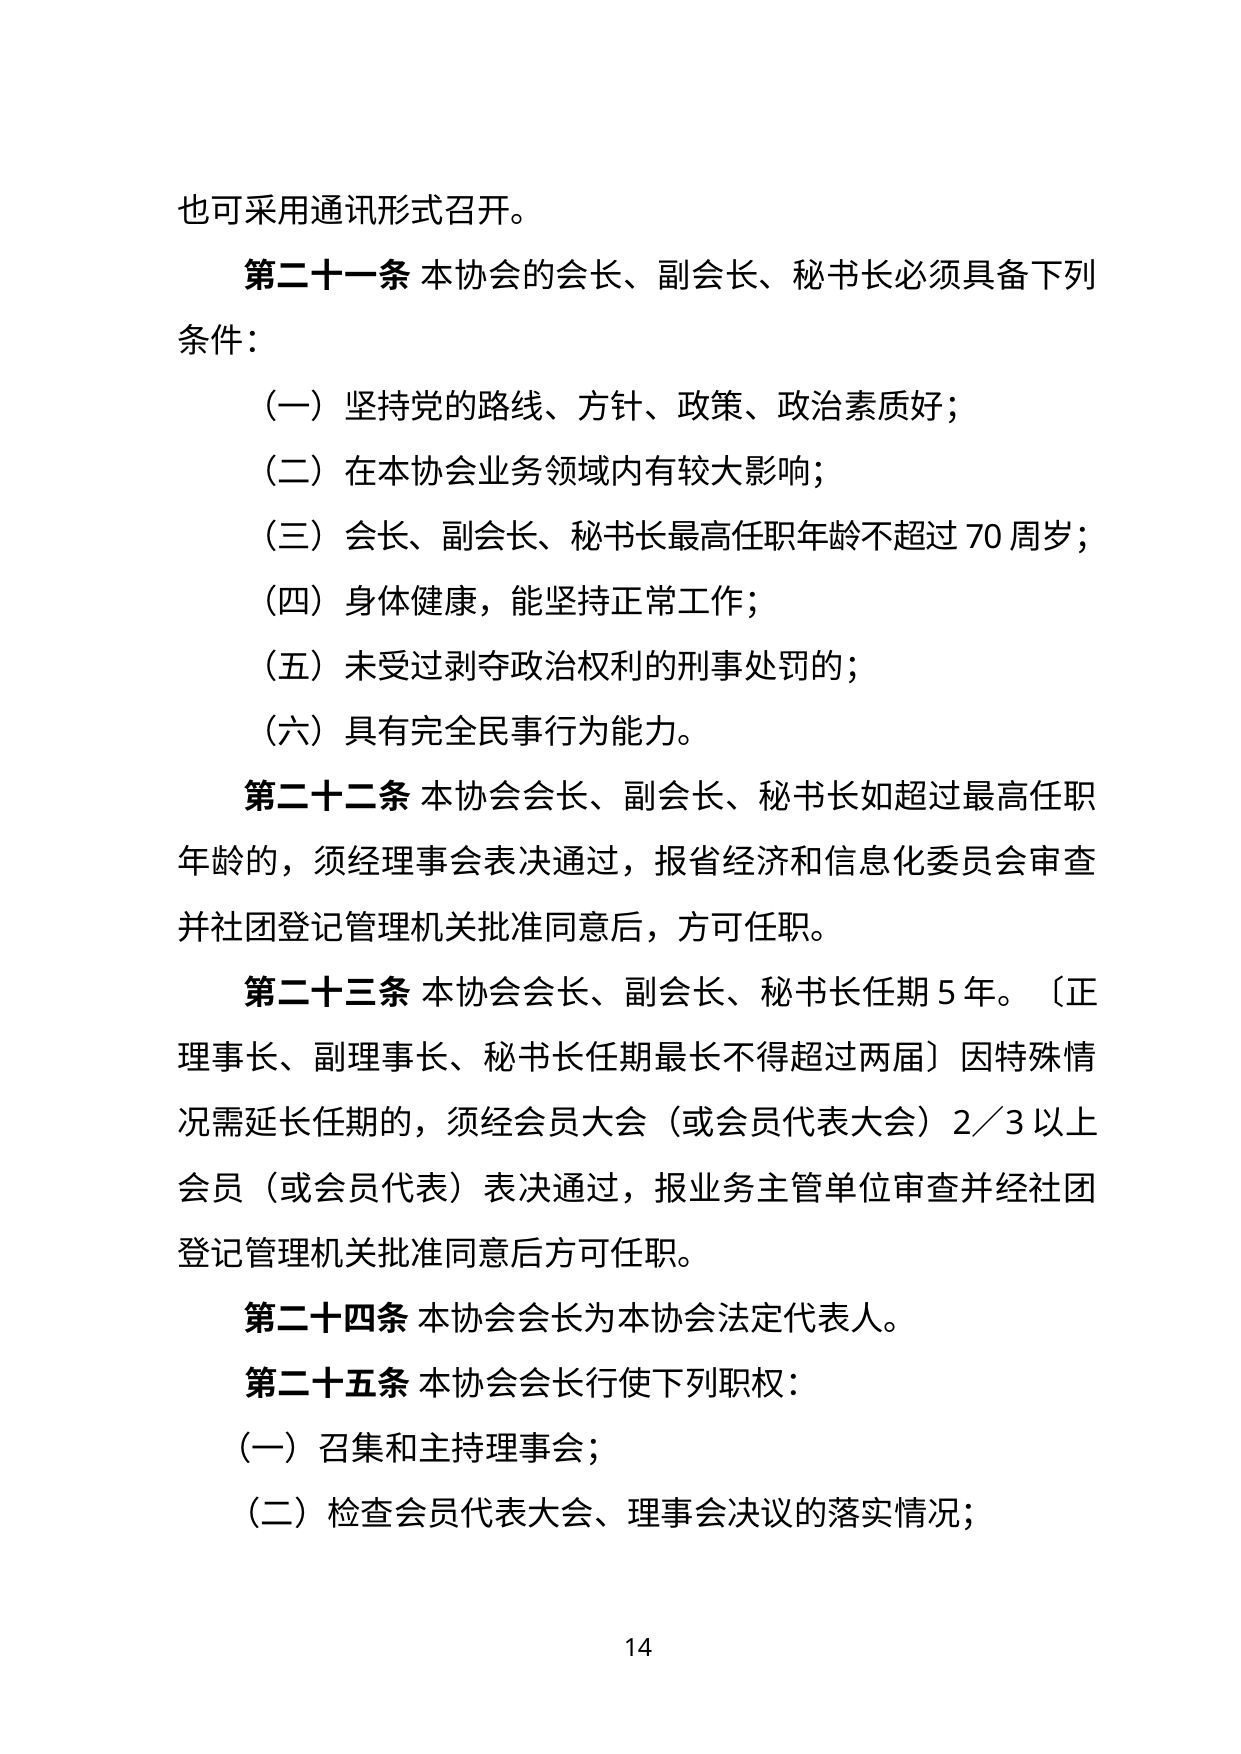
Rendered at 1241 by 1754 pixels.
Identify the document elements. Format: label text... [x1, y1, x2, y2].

text （三）会长、副会长、秘书长最高任职年龄不超过70周岁； [177, 509, 1098, 558]
text （二）检查会员代表大会、理事会决议的落实情况； [177, 1487, 1098, 1535]
text （五）未受过剥夺政治权利的刑事处罚的； [177, 640, 1098, 688]
text （四）身体健康，能坚持正常工作； [177, 575, 1098, 623]
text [177, 184, 1098, 232]
text 第二十二条 本协会会长、副会长、秘书长如超过最高任职年龄的，须经理事会表决通过，报省经济和信息化委员会审查并社团登记管理机关批准同意后，方可任职。 [177, 770, 1098, 949]
text 第二十一条 本协会的会长、副会长、秘书长必须具备下列条件： [177, 249, 1098, 362]
text 第二十四条 本协会会长为本协会法定代表人。 [177, 1291, 1098, 1340]
text （二）在本协会业务领域内有较大影响； [177, 444, 1098, 493]
text （六）具有完全民事行为能力。 [177, 705, 1098, 753]
text （一）坚持党的路线、方针、政策、政治素质好； [177, 379, 1098, 428]
text 第二十五条 本协会会长行使下列职权： [177, 1357, 1098, 1405]
text （一）召集和主持理事会； [177, 1422, 1098, 1470]
text 第二十三条 本协会会长、副会长、秘书长任期5年。〔正理事长、副理事长、秘书长任期最长不得超过两届〕因特殊情况需延长任期的，须经会员大会（或会员代表大会）2／3以上会员（或会员代表）表决通过，报业务主管单位审查并经社团登记管理机关批准同意后方可任职。 [177, 966, 1098, 1274]
